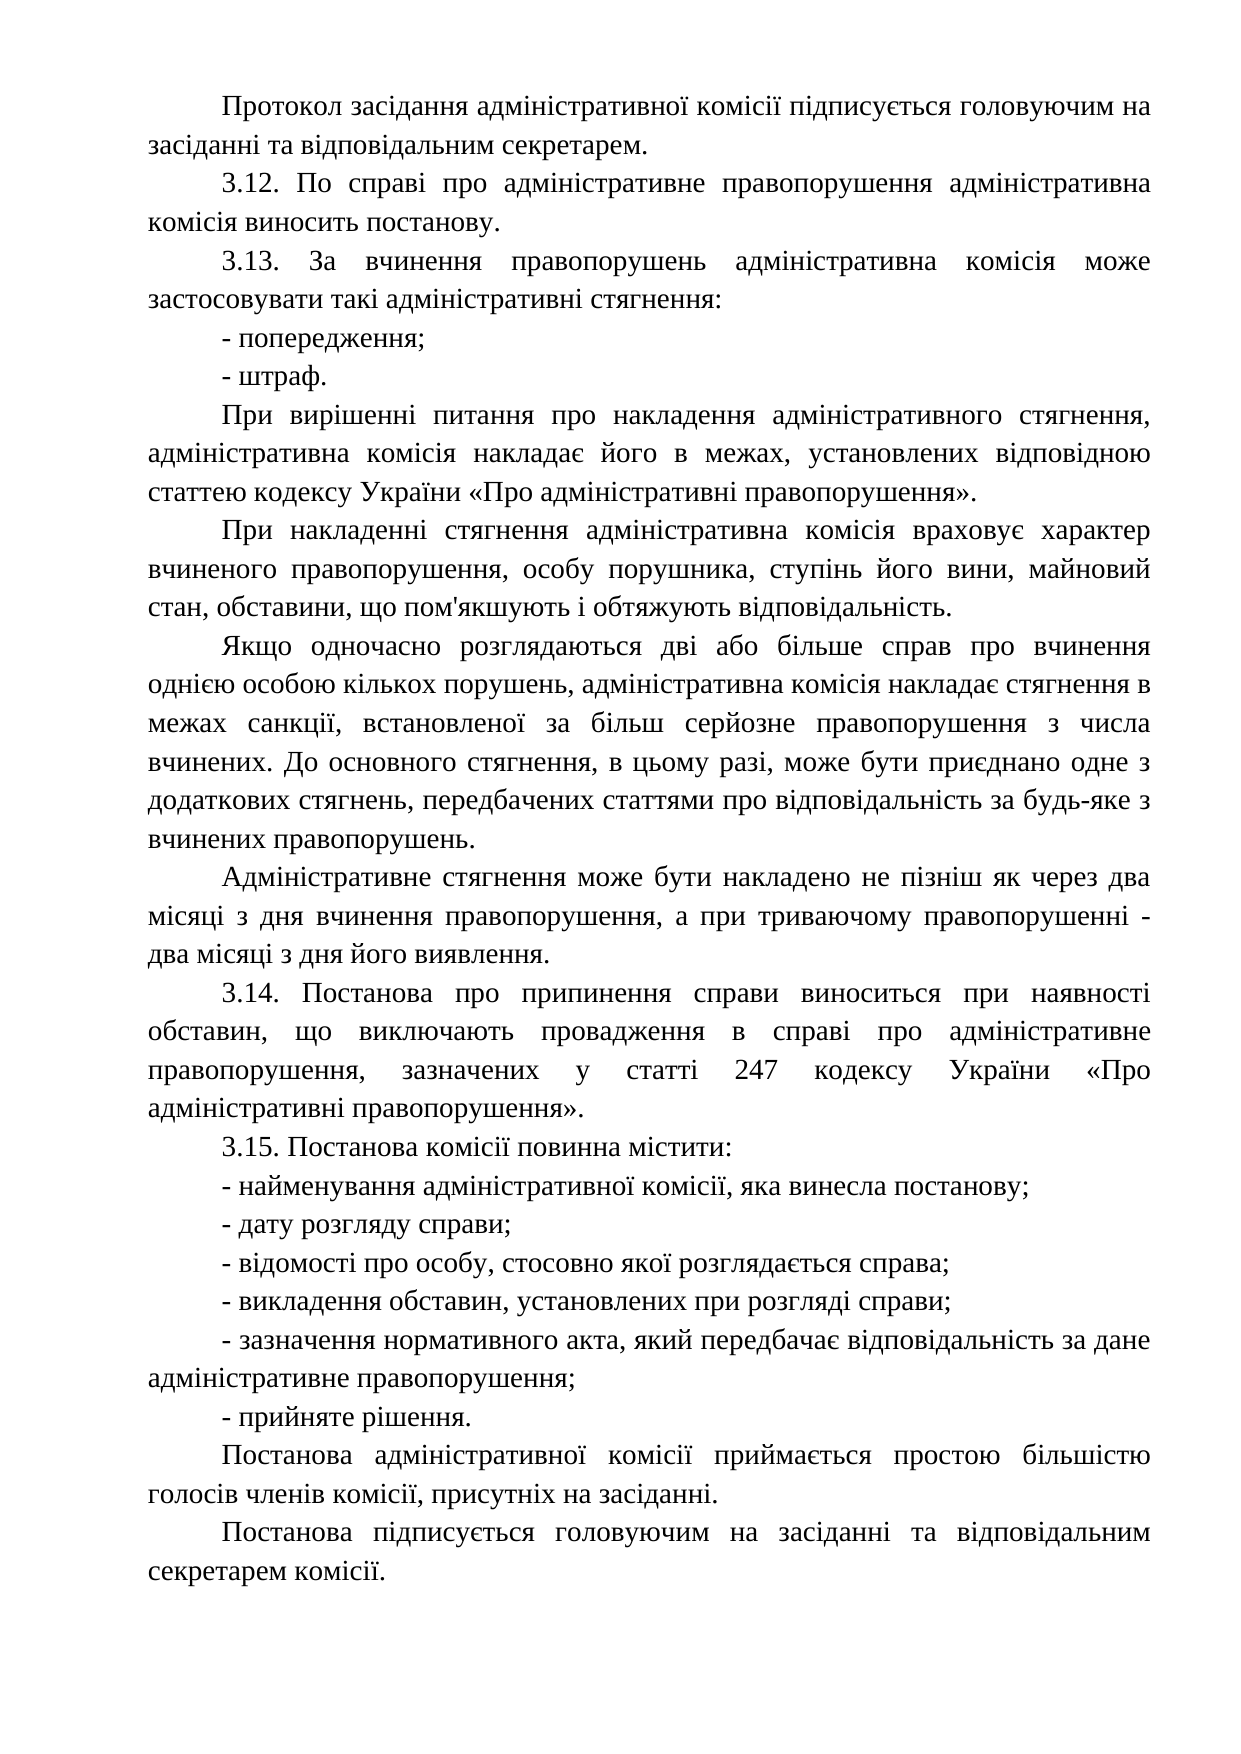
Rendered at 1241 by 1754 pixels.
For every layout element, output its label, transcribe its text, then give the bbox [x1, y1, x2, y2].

text Протокол засідання адміністративної комісії підписується головуючим на засіданні та відповідальним секретарем. [148, 88, 1152, 161]
text Постанова адміністративної комісії приймається простою більшістю голосів членів комісії, присутніх на засіданні. [148, 1437, 1152, 1509]
text 3.15. Постанова комісії повинна містити: [148, 1129, 1152, 1163]
text - попередження; [148, 320, 1152, 353]
text 3.13. За вчинення правопорушень адміністративна комісія може застосовувати такі адміністративні стягнення: [148, 243, 1152, 315]
text - викладення обставин, установлених при розгляді справи; [148, 1283, 1152, 1317]
text - штраф. [148, 358, 1152, 392]
text - прийняте рішення. [148, 1399, 1152, 1432]
text 3.14. Постанова про припинення справи виноситься при наявності обставин, що виключають провадження в справі про адміністративне правопорушення, зазначених у статті 247 кодексу України «Про адміністративні правопорушення». [148, 975, 1152, 1124]
text - відомості про особу, стосовно якої розглядається справа; [148, 1245, 1152, 1278]
text Адміністративне стягнення може бути накладено не пізніш як через два місяці з дня вчинення правопорушення, а при триваючому правопорушенні - два місяці з дня його виявлення. [148, 859, 1152, 970]
text При вирішенні питання про накладення адміністративного стягнення, адміністративна комісія накладає його в межах, установлених відповідною статтею кодексу України «Про адміністративні правопорушення». [148, 397, 1152, 507]
text При накладенні стягнення адміністративна комісія враховує характер вчиненого правопорушення, особу порушника, ступінь його вини, майновий стан, обставини, що пом'якшують і обтяжують відповідальність. [148, 512, 1152, 623]
text 3.12. По справі про адміністративне правопорушення адміністративна комісія виносить постанову. [148, 166, 1152, 238]
text - найменування адміністративної комісії, яка винесла постанову; [148, 1168, 1152, 1201]
text - зазначення нормативного акта, який передбачає відповідальність за дане адміністративне правопорушення; [148, 1322, 1152, 1394]
text Якщо одночасно розглядаються дві або більше справ про вчинення однією особою кількох порушень, адміністративна комісія накладає стягнення в межах санкції, встановленої за більш серйозне правопорушення з числа вчинених. До основного стягнення, в цьому разі, може бути приєднано одне з додаткових стягнень, передбачених статтями про відповідальність за будь-яке з вчинених правопорушень. [148, 628, 1152, 854]
text - дату розгляду справи; [148, 1206, 1152, 1240]
text Постанова підписується головуючим на засіданні та відповідальним секретарем комісії. [148, 1514, 1152, 1587]
